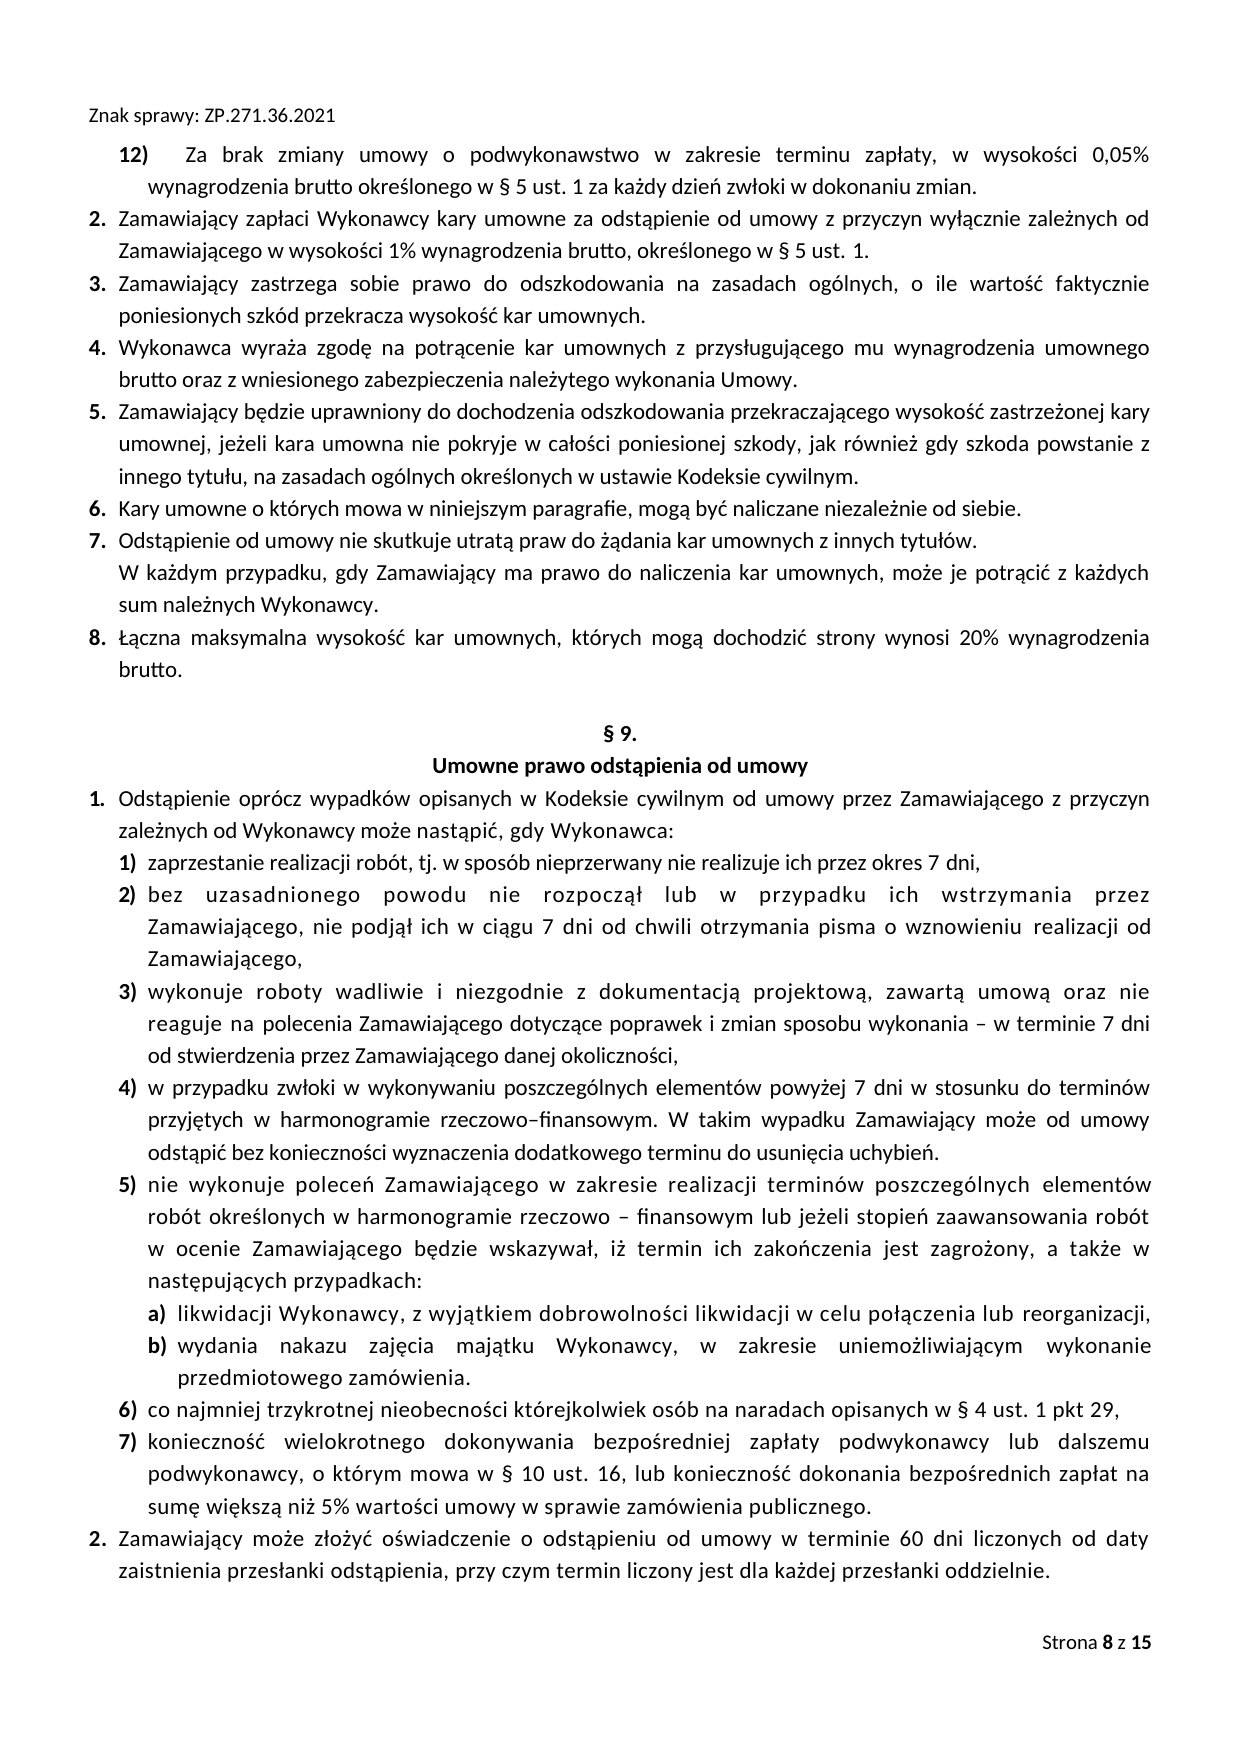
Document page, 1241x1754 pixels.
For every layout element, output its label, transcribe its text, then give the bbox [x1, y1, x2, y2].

text § 9. [89, 719, 1152, 747]
list Zamawiający będzie uprawniony do dochodzenia odszkodowania przekraczającego wysokość zastrzeżonej kary umownej, jeżeli kara umowna nie pokryje w całości poniesionej szkody, jak również gdy szkoda powstanie z innego tytułu, na zasadach ogólnych określonych w ustawie Kodeksie cywilnym. [89, 397, 1152, 490]
list likwidacji Wykonawcy, z wyjątkiem dobrowolności likwidacji w celu połączenia lub reorganizacji, [148, 1299, 1152, 1327]
text W każdym przypadku, gdy Zamawiający ma prawo do naliczenia kar umownych, może je potrącić z każdych sum należnych Wykonawcy. [118, 558, 1152, 618]
list wydania nakazu zajęcia majątku Wykonawcy, w zakresie uniemożliwiającym wykonanie przedmiotowego zamówienia. [148, 1331, 1152, 1391]
list wykonuje roboty wadliwie i niezgodnie z dokumentacją projektową, zawartą umową oraz nie reaguje na polecenia Zamawiającego dotyczące poprawek i zmian sposobu wykonania – w terminie 7 dni od stwierdzenia przez Zamawiającego danej okoliczności, [118, 977, 1152, 1069]
list Wykonawca wyraża zgodę na potrącenie kar umownych z przysługującego mu wynagrodzenia umownego brutto oraz z wniesionego zabezpieczenia należytego wykonania Umowy. [89, 333, 1152, 393]
list Zamawiający może złożyć oświadczenie o odstąpieniu od umowy w terminie 60 dni liczonych od daty zaistnienia przesłanki odstąpienia, przy czym termin liczony jest dla każdej przesłanki oddzielnie. [89, 1524, 1152, 1584]
list Odstąpienie oprócz wypadków opisanych w Kodeksie cywilnym od umowy przez Zamawiającego z przyczyn zależnych od Wykonawcy może nastąpić, gdy Wykonawca: [89, 784, 1152, 844]
list Odstąpienie od umowy nie skutkuje utratą praw do żądania kar umownych z innych tytułów. [89, 526, 1152, 554]
list co najmniej trzykrotnej nieobecności którejkolwiek osób na naradach opisanych w § 4 ust. 1 pkt 29, [118, 1395, 1152, 1423]
list konieczność wielokrotnego dokonywania bezpośredniej zapłaty podwykonawcy lub dalszemu podwykonawcy, o którym mowa w § 10 ust. 16, lub konieczność dokonania bezpośrednich zapłat na sumę większą niż 5% wartości umowy w sprawie zamówienia publicznego. [118, 1427, 1152, 1520]
list Kary umowne o których mowa w niniejszym paragrafie, mogą być naliczane niezależnie od siebie. [89, 494, 1152, 522]
text Umowne prawo odstąpienia od umowy [89, 751, 1152, 779]
list w przypadku zwłoki w wykonywaniu poszczególnych elementów powyżej 7 dni w stosunku do terminów przyjętych w harmonogramie rzeczowo–finansowym. W takim wypadku Zamawiający może od umowy odstąpić bez konieczności wyznaczenia dodatkowego terminu do usunięcia uchybień. [118, 1073, 1152, 1166]
list Za brak zmiany umowy o podwykonawstwo w zakresie terminu zapłaty, w wysokości 0,05% wynagrodzenia brutto określonego w § 5 ust. 1 za każdy dzień zwłoki w dokonaniu zmian. [118, 140, 1152, 200]
list Zamawiający zastrzega sobie prawo do odszkodowania na zasadach ogólnych, o ile wartość faktycznie poniesionych szkód przekracza wysokość kar umownych. [89, 269, 1152, 329]
list nie wykonuje poleceń Zamawiającego w zakresie realizacji terminów poszczególnych elementów robót określonych w harmonogramie rzeczowo – finansowym lub jeżeli stopień zaawansowania robót w ocenie Zamawiającego będzie wskazywał, iż termin ich zakończenia jest zagrożony, a także w następujących przypadkach: [118, 1170, 1152, 1294]
list Zamawiający zapłaci Wykonawcy kary umowne za odstąpienie od umowy z przyczyn wyłącznie zależnych od Zamawiającego w wysokości 1% wynagrodzenia brutto, określonego w § 5 ust. 1. [89, 204, 1152, 264]
list zaprzestanie realizacji robót, tj. w sposób nieprzerwany nie realizuje ich przez okres 7 dni, [118, 848, 1152, 876]
list bez uzasadnionego powodu nie rozpoczął lub w przypadku ich wstrzymania przez Zamawiającego, nie podjął ich w ciągu 7 dni od chwili otrzymania pisma o wznowieniu realizacji od Zamawiającego, [118, 880, 1152, 973]
list Łączna maksymalna wysokość kar umownych, których mogą dochodzić strony wynosi 20% wynagrodzenia brutto. [89, 623, 1152, 683]
